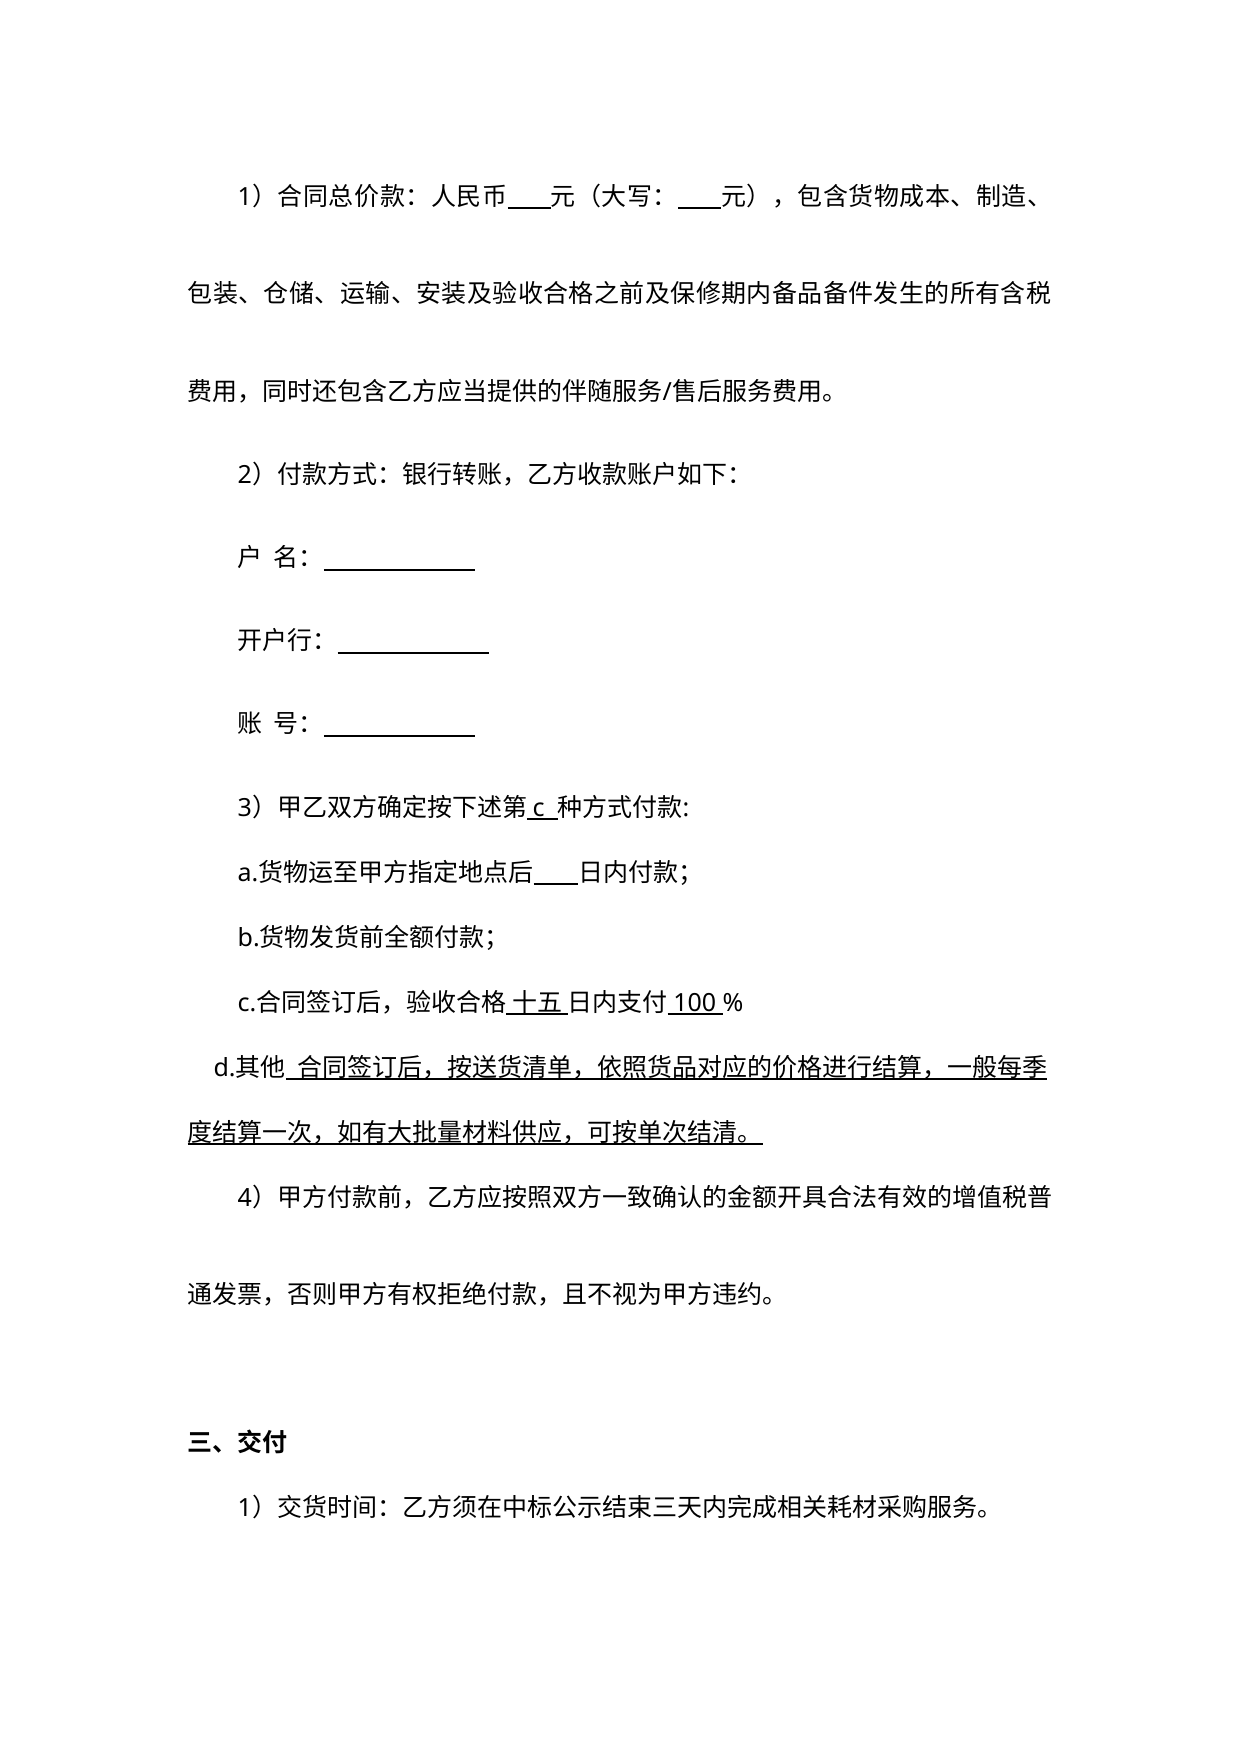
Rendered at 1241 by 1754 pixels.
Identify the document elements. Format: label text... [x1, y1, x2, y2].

text 户 名： [187, 523, 1053, 588]
text 1）合同总价款：人民币 元（大写： 元），包含货物成本、制造、包装、仓储、运输、安装及验收合格之前及保修期内备品备件发生的所有含税费用，同时还包含乙方应当提供的伴随服务/售后服务费用。 [187, 162, 1053, 422]
text 1）交货时间：乙方须在中标公示结束三天内完成相关耗材采购服务。 [187, 1473, 1053, 1538]
text 2）付款方式：银行转账，乙方收款账户如下： [187, 440, 1053, 505]
text c.合同签订后，验收合格 十五 日内支付 100 % [187, 968, 1053, 1033]
text a.货物运至甲方指定地点后 日内付款； [187, 838, 1053, 903]
text 账 号： [187, 689, 1053, 754]
text 3）甲乙双方确定按下述第 c 种方式付款: [187, 773, 1053, 838]
text 4）甲方付款前，乙方应按照双方一致确认的金额开具合法有效的增值税普通发票，否则甲方有权拒绝付款，且不视为甲方违约。 [187, 1163, 1053, 1325]
text 三、交付 [187, 1408, 1053, 1473]
text 开户行： [187, 606, 1053, 671]
text b.货物发货前全额付款； [187, 903, 1053, 968]
text d.其他 合同签订后，按送货清单，依照货品对应的价格进行结算，一般每季度结算一次，如有大批量材料供应，可按单次结清。 [187, 1033, 1053, 1163]
